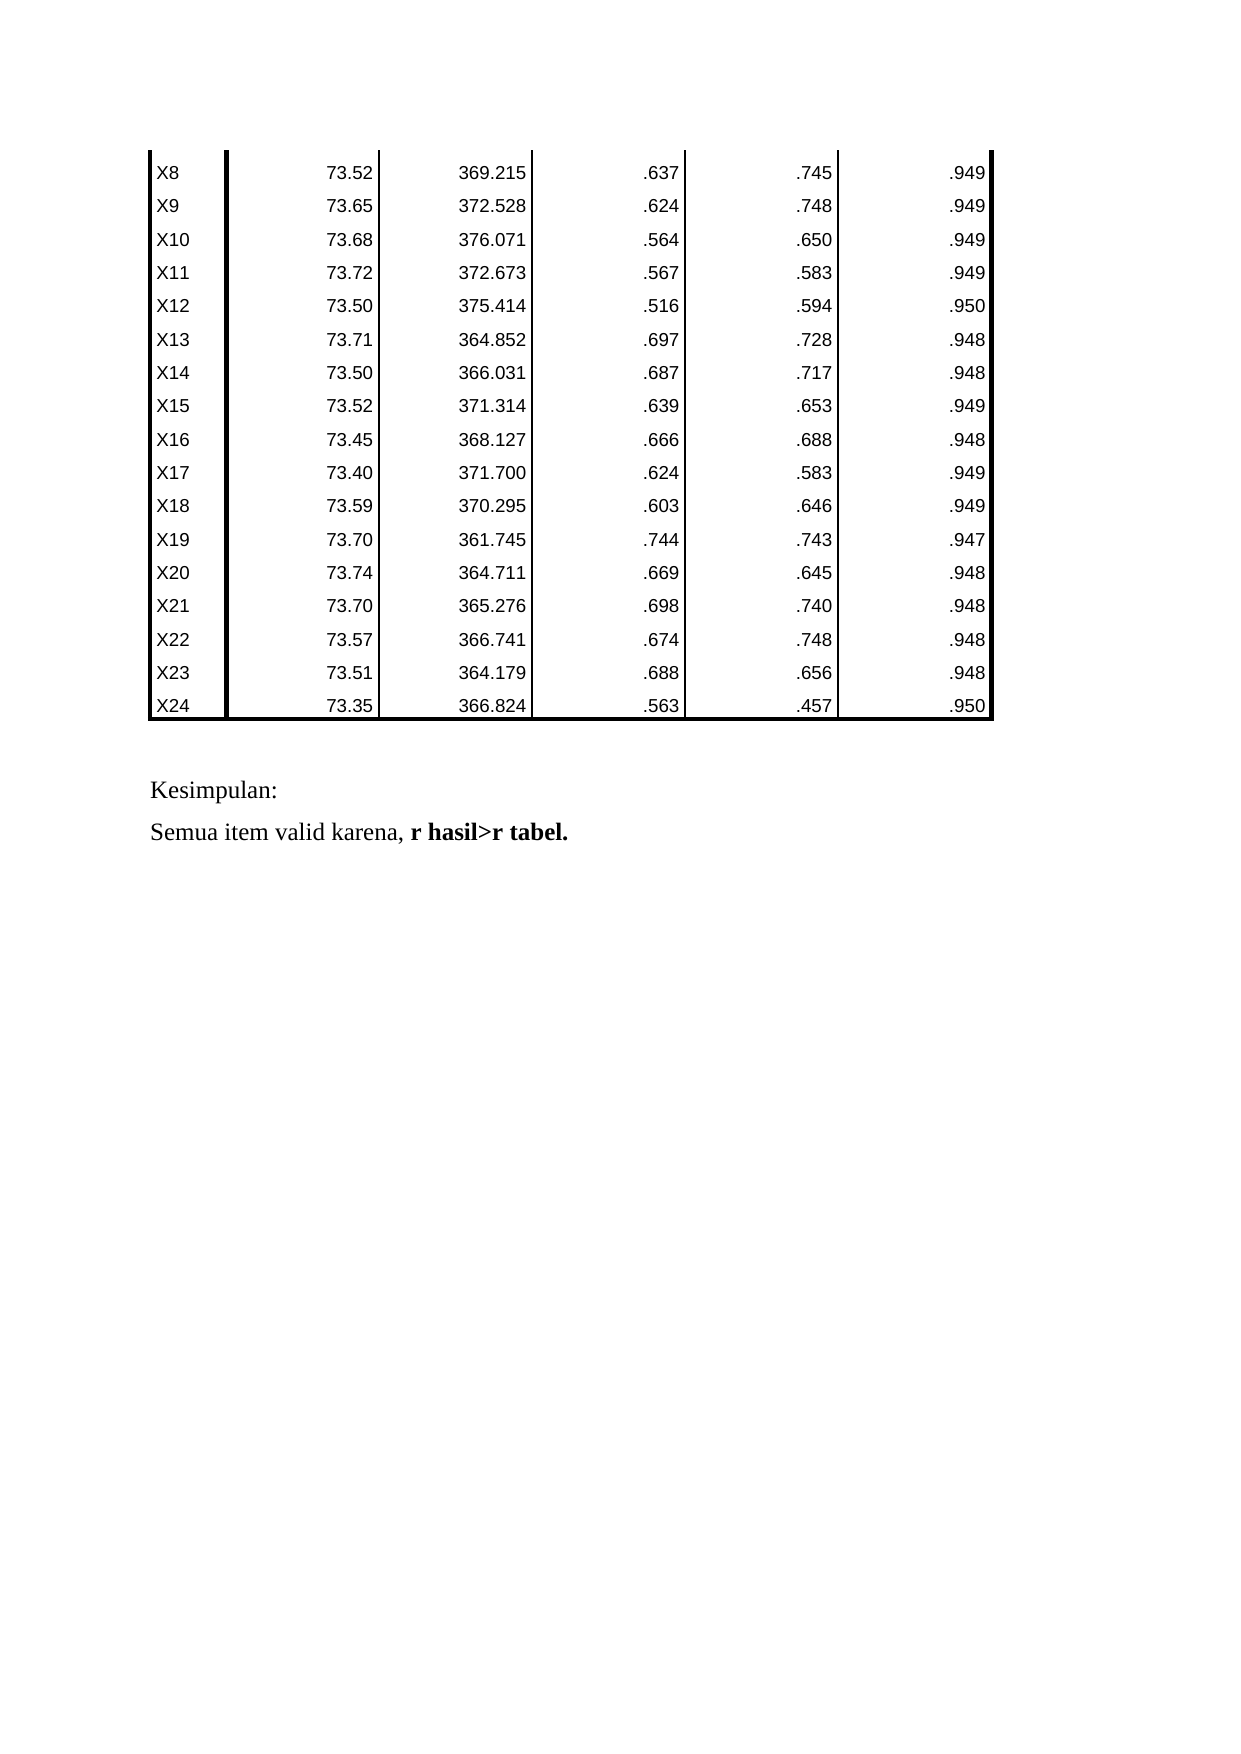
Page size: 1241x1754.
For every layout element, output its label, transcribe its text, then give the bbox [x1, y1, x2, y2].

table_cell 376.071 [380, 217, 531, 250]
table_cell .645 [686, 550, 837, 583]
table_cell .674 [533, 617, 684, 650]
table_cell .563 [533, 683, 684, 717]
text Semua item valid karena, r hasil>r tabel. [150, 804, 1090, 846]
table_cell 372.528 [380, 183, 531, 217]
table_cell 73.65 [229, 183, 378, 217]
table_cell .650 [686, 217, 837, 250]
table_cell .948 [839, 583, 989, 617]
table_cell X12 [152, 283, 224, 317]
table_cell .516 [533, 283, 684, 317]
table_cell X9 [152, 183, 224, 217]
table_cell .656 [686, 650, 837, 683]
table_cell 370.295 [380, 483, 531, 517]
table_cell X15 [152, 383, 224, 417]
table_cell X8 [152, 150, 224, 183]
table_cell 366.031 [380, 350, 531, 383]
table_cell 369.215 [380, 150, 531, 183]
table_cell .748 [686, 183, 837, 217]
table_cell .666 [533, 417, 684, 450]
table_cell .728 [686, 317, 837, 350]
table_cell 73.74 [229, 550, 378, 583]
table_cell 73.51 [229, 650, 378, 683]
table_cell X23 [152, 650, 224, 683]
table_cell .669 [533, 550, 684, 583]
table_cell 73.70 [229, 517, 378, 550]
table_cell .697 [533, 317, 684, 350]
table_cell .698 [533, 583, 684, 617]
table_cell 73.50 [229, 283, 378, 317]
table_cell 73.68 [229, 217, 378, 250]
table_cell 368.127 [380, 417, 531, 450]
table_cell 73.40 [229, 450, 378, 483]
table_cell 73.71 [229, 317, 378, 350]
table_cell .950 [839, 283, 989, 317]
table_cell 361.745 [380, 517, 531, 550]
table_cell .947 [839, 517, 989, 550]
table_cell 73.50 [229, 350, 378, 383]
table_cell X22 [152, 617, 224, 650]
table_cell X24 [152, 683, 224, 717]
table_cell 364.852 [380, 317, 531, 350]
table_cell .949 [839, 183, 989, 217]
table_cell .948 [839, 650, 989, 683]
table_cell 73.59 [229, 483, 378, 517]
table_cell 366.741 [380, 617, 531, 650]
table_cell .948 [839, 317, 989, 350]
table_cell X17 [152, 450, 224, 483]
table_cell .624 [533, 450, 684, 483]
table_cell 371.314 [380, 383, 531, 417]
table_cell .653 [686, 383, 837, 417]
table_cell .624 [533, 183, 684, 217]
table_cell .949 [839, 450, 989, 483]
table_cell X11 [152, 250, 224, 283]
table_cell .687 [533, 350, 684, 383]
table_cell X13 [152, 317, 224, 350]
table_cell 371.700 [380, 450, 531, 483]
table_cell X16 [152, 417, 224, 450]
table_cell .583 [686, 450, 837, 483]
table_cell .745 [686, 150, 837, 183]
table_cell .949 [839, 150, 989, 183]
table_cell 73.35 [229, 683, 378, 717]
table_cell .744 [533, 517, 684, 550]
table_cell .594 [686, 283, 837, 317]
table_cell .949 [839, 483, 989, 517]
table_cell X21 [152, 583, 224, 617]
table_cell .688 [533, 650, 684, 683]
table_cell .688 [686, 417, 837, 450]
table_cell 73.52 [229, 150, 378, 183]
table_cell .948 [839, 350, 989, 383]
table_cell .567 [533, 250, 684, 283]
table_cell .948 [839, 617, 989, 650]
table_cell 73.52 [229, 383, 378, 417]
table_cell .949 [839, 217, 989, 250]
table_cell 372.673 [380, 250, 531, 283]
table_cell 365.276 [380, 583, 531, 617]
table_cell X14 [152, 350, 224, 383]
table_cell 73.70 [229, 583, 378, 617]
table_cell .743 [686, 517, 837, 550]
table_cell 366.824 [380, 683, 531, 717]
table_cell .603 [533, 483, 684, 517]
table_cell .583 [686, 250, 837, 283]
table_cell .564 [533, 217, 684, 250]
table_cell .740 [686, 583, 837, 617]
table_cell .748 [686, 617, 837, 650]
table_cell 364.711 [380, 550, 531, 583]
table_cell .646 [686, 483, 837, 517]
table_cell .717 [686, 350, 837, 383]
table_cell 73.57 [229, 617, 378, 650]
text Kesimpulan: [150, 762, 1090, 804]
table_cell .637 [533, 150, 684, 183]
table_cell 73.72 [229, 250, 378, 283]
table_cell .949 [839, 383, 989, 417]
table_cell .457 [686, 683, 837, 717]
table_cell 364.179 [380, 650, 531, 683]
table_cell 375.414 [380, 283, 531, 317]
table_cell X10 [152, 217, 224, 250]
table_cell X18 [152, 483, 224, 517]
table_cell X20 [152, 550, 224, 583]
table_cell .948 [839, 417, 989, 450]
table_cell .949 [839, 250, 989, 283]
table_cell 73.45 [229, 417, 378, 450]
table_cell .948 [839, 550, 989, 583]
table_cell .950 [839, 683, 989, 717]
table_cell .639 [533, 383, 684, 417]
table_cell X19 [152, 517, 224, 550]
